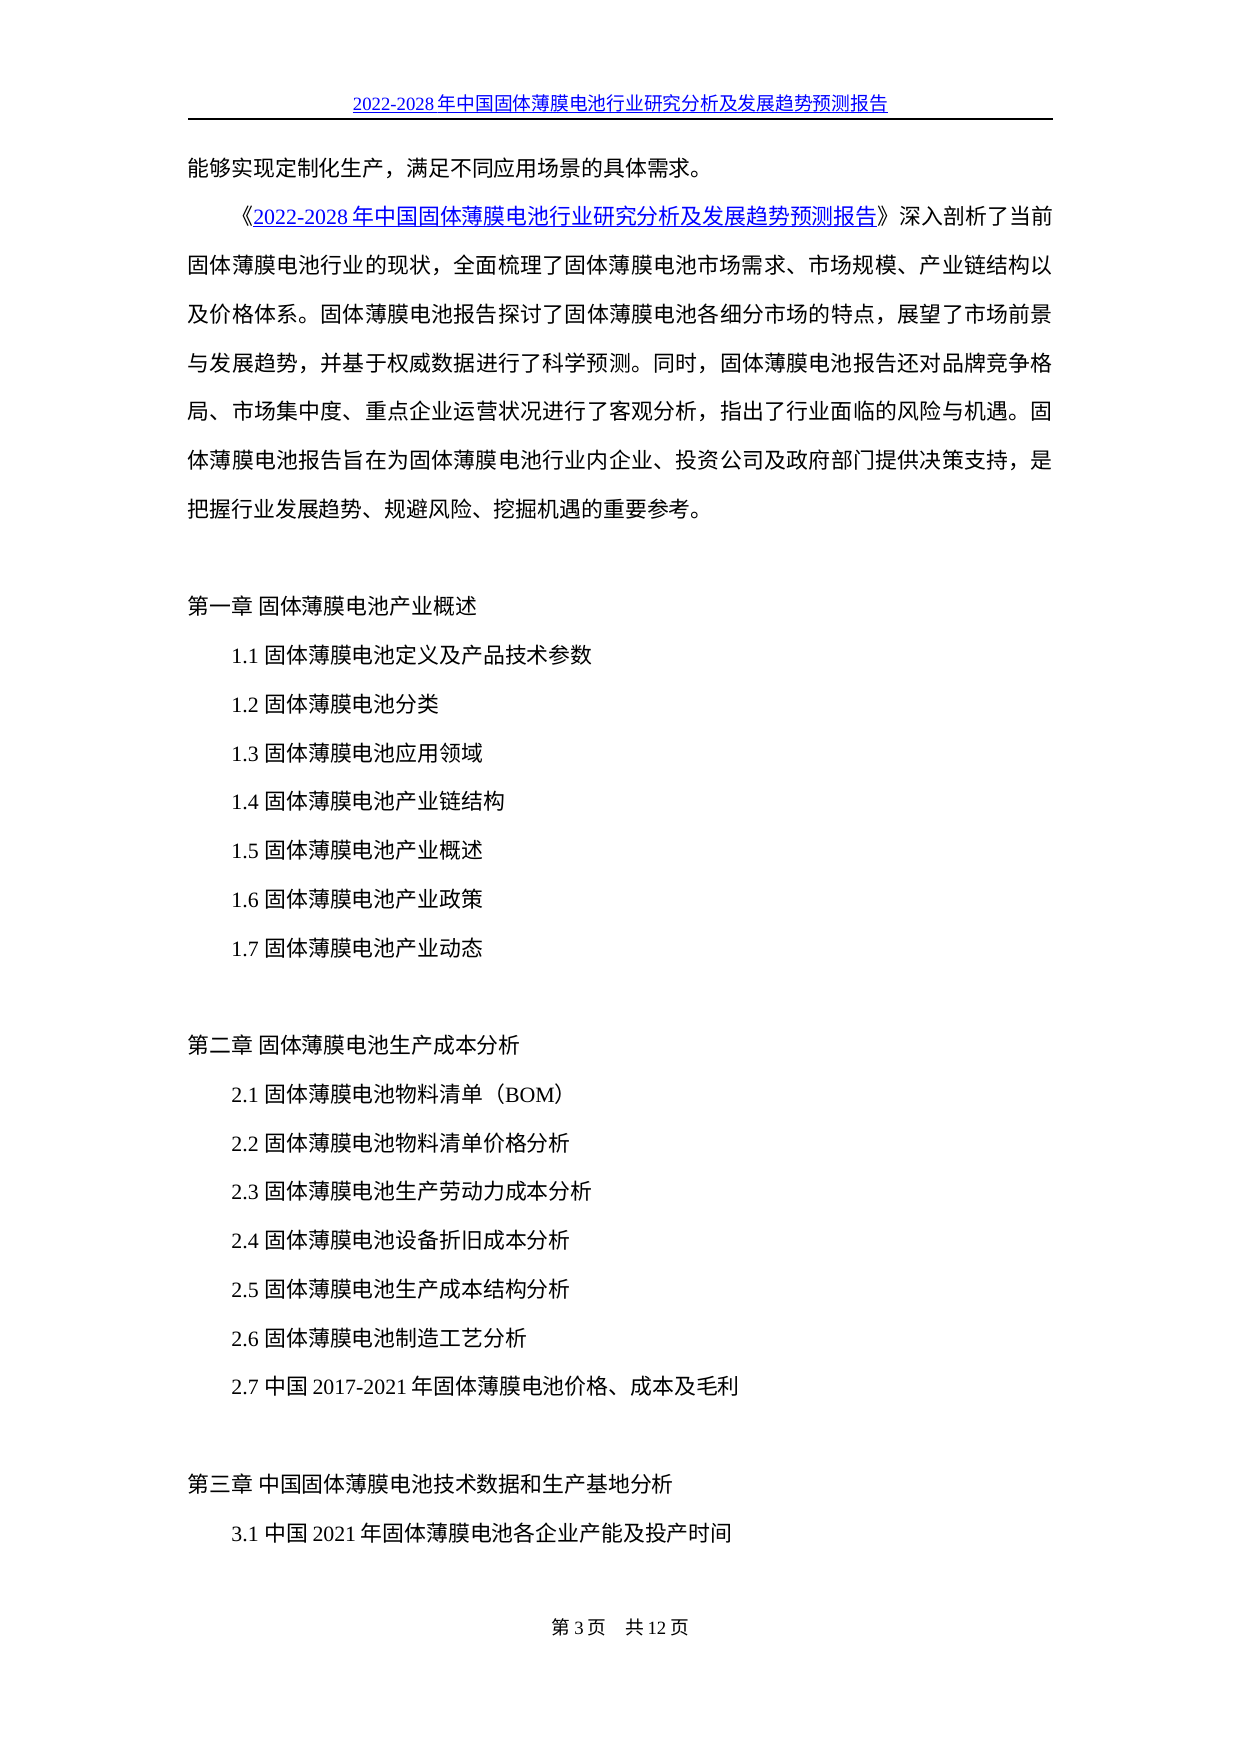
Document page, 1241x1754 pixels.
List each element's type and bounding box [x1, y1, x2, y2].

text [187, 150, 1053, 1548]
